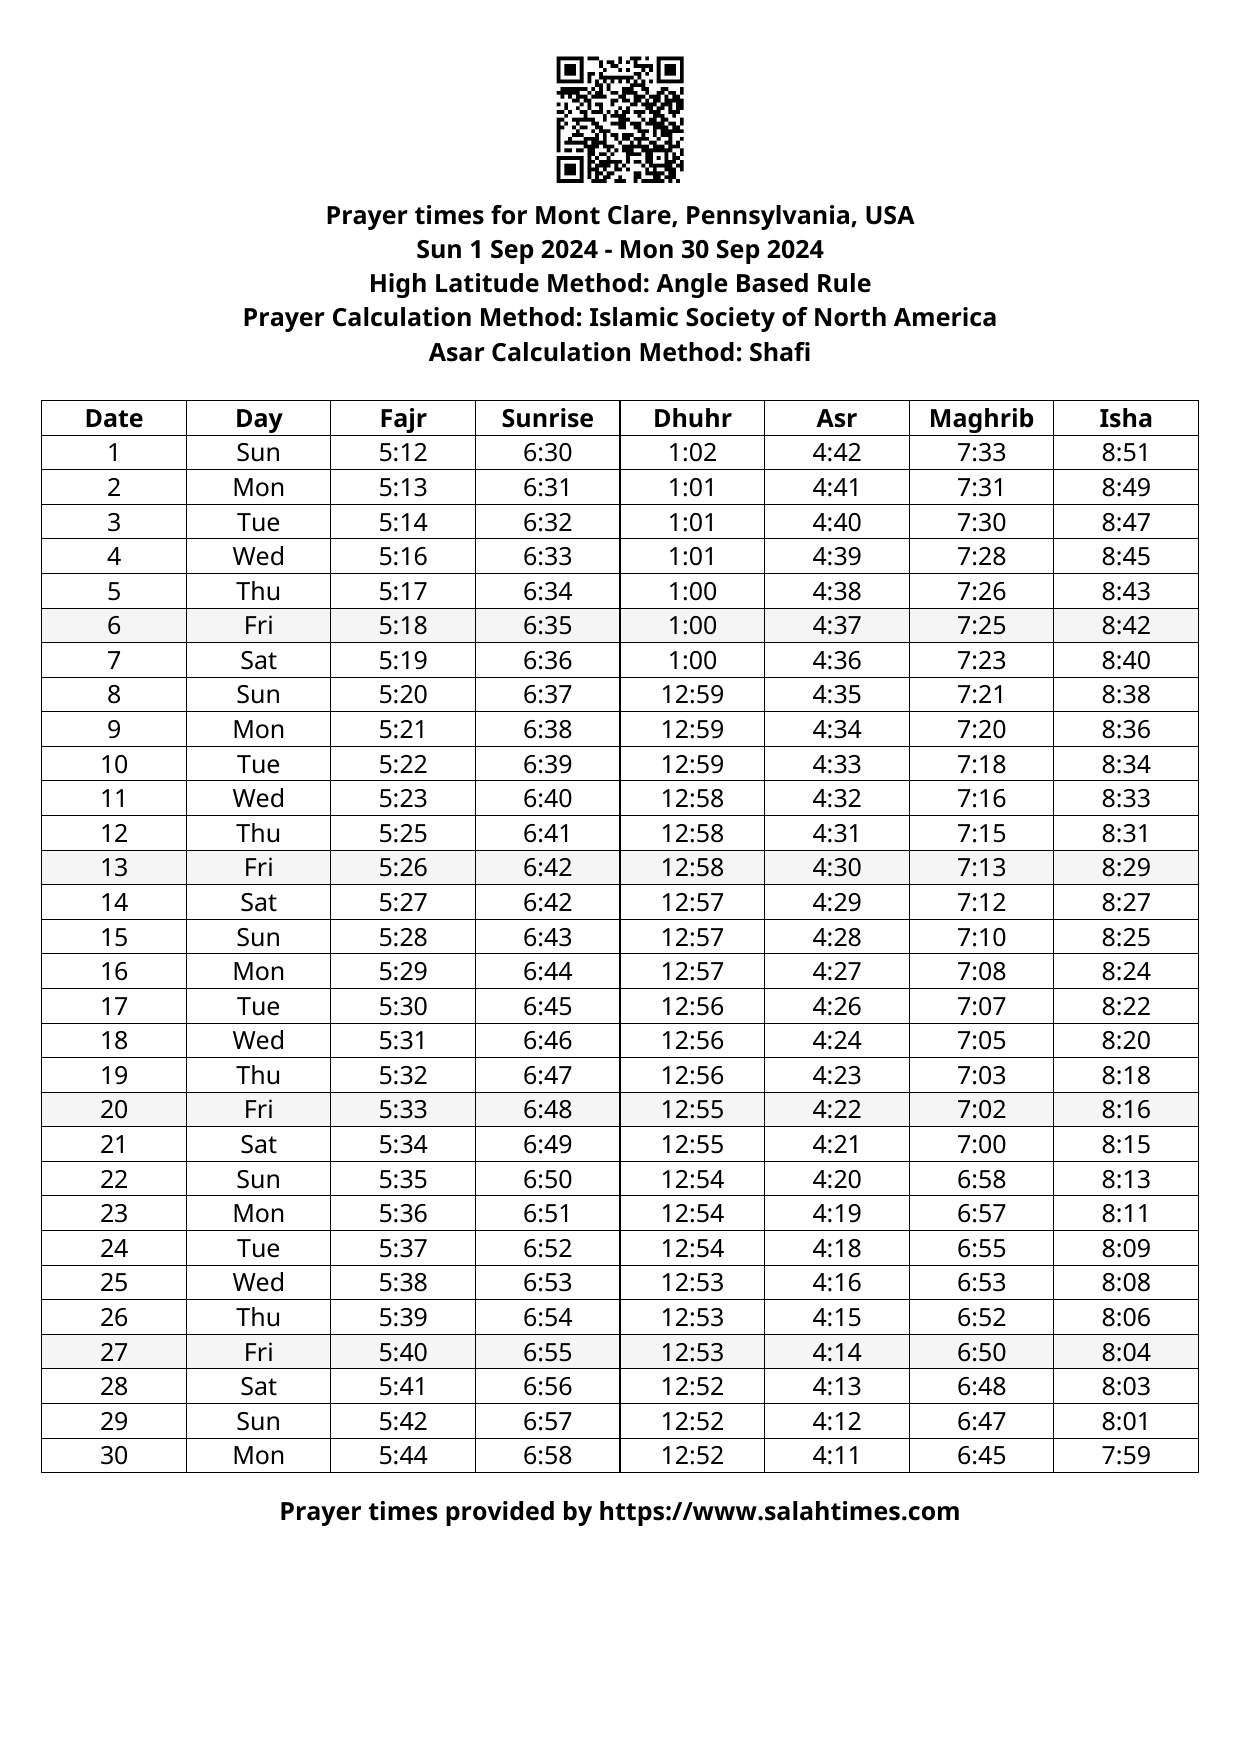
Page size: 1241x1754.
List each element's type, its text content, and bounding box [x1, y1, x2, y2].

table_cell 7:30 [910, 505, 1053, 538]
table_cell 8:36 [1054, 712, 1198, 746]
table_header Sunrise [476, 401, 619, 434]
table_cell 7:25 [910, 609, 1053, 642]
table_cell Fri [187, 609, 330, 642]
table_cell 4:23 [765, 1058, 909, 1092]
table_cell 7:00 [910, 1127, 1053, 1161]
table_cell Mon [187, 1196, 330, 1230]
table_cell 21 [42, 1127, 186, 1161]
table_cell 8:25 [1054, 920, 1198, 953]
table_cell 12:58 [621, 816, 764, 849]
table_cell 4:35 [765, 678, 909, 711]
table_cell 8:33 [1054, 781, 1198, 815]
table_cell 4:11 [765, 1439, 909, 1472]
table_cell 7:10 [910, 920, 1053, 953]
table_cell 5:25 [331, 816, 475, 849]
table_cell 7:18 [910, 747, 1053, 780]
table_cell 7:13 [910, 851, 1053, 884]
table_cell 4:37 [765, 609, 909, 642]
table_header Isha [1054, 401, 1198, 434]
table_cell 8:15 [1054, 1127, 1198, 1161]
table_cell 8:01 [1054, 1404, 1198, 1437]
table_cell 6:55 [476, 1335, 619, 1368]
table_cell 6:48 [910, 1369, 1053, 1403]
table_cell 15 [42, 920, 186, 953]
table_cell 5:30 [331, 989, 475, 1022]
table_cell Tue [187, 505, 330, 538]
table_cell 10 [42, 747, 186, 780]
table_cell 7:21 [910, 678, 1053, 711]
table_cell 5:26 [331, 851, 475, 884]
table_cell 4:30 [765, 851, 909, 884]
table_cell 5:44 [331, 1439, 475, 1472]
table_cell 5:21 [331, 712, 475, 746]
table_cell 1:00 [621, 609, 764, 642]
table_cell 6:34 [476, 574, 619, 607]
table_cell 7:07 [910, 989, 1053, 1022]
table_cell 4:29 [765, 885, 909, 919]
table_cell 1:02 [621, 436, 764, 469]
table_cell 14 [42, 885, 186, 919]
table_cell 7:12 [910, 885, 1053, 919]
table_cell Mon [187, 470, 330, 504]
table_cell 8:38 [1054, 678, 1198, 711]
table_cell 8:09 [1054, 1231, 1198, 1264]
table_cell 4:42 [765, 436, 909, 469]
table_cell 8:11 [1054, 1196, 1198, 1230]
table_cell 6:55 [910, 1231, 1053, 1264]
table_cell 8:43 [1054, 574, 1198, 607]
table_cell Mon [187, 1439, 330, 1472]
table_cell 4:26 [765, 989, 909, 1022]
table_cell Thu [187, 1058, 330, 1092]
table_cell 6:52 [476, 1231, 619, 1264]
table_cell 7:02 [910, 1093, 1053, 1126]
table_cell 6:57 [476, 1404, 619, 1437]
table_cell 6:43 [476, 920, 619, 953]
table_cell Wed [187, 1266, 330, 1299]
table_cell 5 [42, 574, 186, 607]
table_cell 12:57 [621, 920, 764, 953]
table_cell 6:32 [476, 505, 619, 538]
table_cell 4:39 [765, 539, 909, 573]
table_cell Wed [187, 781, 330, 815]
table_cell 7:26 [910, 574, 1053, 607]
table_cell 6:56 [476, 1369, 619, 1403]
table_cell 12:53 [621, 1335, 764, 1368]
table_cell 12:54 [621, 1196, 764, 1230]
table_cell 12:55 [621, 1093, 764, 1126]
table_cell 6:44 [476, 954, 619, 988]
table_cell 4:12 [765, 1404, 909, 1437]
table_cell 12:57 [621, 885, 764, 919]
table_cell 1:01 [621, 505, 764, 538]
table_header Maghrib [910, 401, 1053, 434]
table_cell 8:03 [1054, 1369, 1198, 1403]
table_cell 1:01 [621, 470, 764, 504]
table_cell 6:39 [476, 747, 619, 780]
table_cell 4:40 [765, 505, 909, 538]
table_cell 6:51 [476, 1196, 619, 1230]
table_cell 6:57 [910, 1196, 1053, 1230]
table_cell 4:28 [765, 920, 909, 953]
table_cell 4:19 [765, 1196, 909, 1230]
table_cell 5:17 [331, 574, 475, 607]
table_cell 6:47 [476, 1058, 619, 1092]
table_cell 6:30 [476, 436, 619, 469]
table_cell 16 [42, 954, 186, 988]
table_cell 1:00 [621, 643, 764, 677]
table_cell 8:31 [1054, 816, 1198, 849]
table_cell 6:46 [476, 1024, 619, 1057]
table_cell Sun [187, 1162, 330, 1195]
table_cell 5:29 [331, 954, 475, 988]
table_cell 6:42 [476, 851, 619, 884]
table_cell 7:05 [910, 1024, 1053, 1057]
table_cell 6:37 [476, 678, 619, 711]
table_cell Sat [187, 885, 330, 919]
table_cell Fri [187, 1093, 330, 1126]
text Prayer times for Mont Clare, Pennsylvania, USA [42, 198, 1198, 232]
table_cell 12:58 [621, 851, 764, 884]
table_cell Sun [187, 436, 330, 469]
table_cell 20 [42, 1093, 186, 1126]
table_cell 6 [42, 609, 186, 642]
table_cell 6:40 [476, 781, 619, 815]
table_cell 8:34 [1054, 747, 1198, 780]
table_cell 5:16 [331, 539, 475, 573]
table_cell 12:56 [621, 1058, 764, 1092]
table_cell 12:59 [621, 712, 764, 746]
table_cell 12:56 [621, 1024, 764, 1057]
table_cell 1 [42, 436, 186, 469]
table_header Date [42, 401, 186, 434]
table_cell 4:36 [765, 643, 909, 677]
table_cell 7:59 [1054, 1439, 1198, 1472]
table_cell 5:13 [331, 470, 475, 504]
table_cell 8:24 [1054, 954, 1198, 988]
table_cell 6:41 [476, 816, 619, 849]
table_cell 7:31 [910, 470, 1053, 504]
table_cell 8 [42, 678, 186, 711]
table_cell 8:29 [1054, 851, 1198, 884]
table_cell 12:58 [621, 781, 764, 815]
table_cell 6:50 [476, 1162, 619, 1195]
table_cell 8:27 [1054, 885, 1198, 919]
table_cell Fri [187, 1335, 330, 1368]
table_cell 7:28 [910, 539, 1053, 573]
table_cell Sun [187, 1404, 330, 1437]
table_header Asr [765, 401, 909, 434]
table_cell 8:47 [1054, 505, 1198, 538]
table_cell Tue [187, 1231, 330, 1264]
table_cell 6:52 [910, 1300, 1053, 1334]
table_cell 5:40 [331, 1335, 475, 1368]
table_cell 6:38 [476, 712, 619, 746]
table_cell 8:08 [1054, 1266, 1198, 1299]
table_cell 4:32 [765, 781, 909, 815]
table_cell 12:53 [621, 1300, 764, 1334]
table_cell 6:50 [910, 1335, 1053, 1368]
table_cell 27 [42, 1335, 186, 1368]
table_cell 2 [42, 470, 186, 504]
table_cell 5:34 [331, 1127, 475, 1161]
table_header Day [187, 401, 330, 434]
table_cell 23 [42, 1196, 186, 1230]
table_header Fajr [331, 401, 475, 434]
table_cell 6:48 [476, 1093, 619, 1126]
table_cell 4:27 [765, 954, 909, 988]
table_cell 5:23 [331, 781, 475, 815]
text Asar Calculation Method: Shafi [42, 334, 1198, 368]
table_cell 6:31 [476, 470, 619, 504]
table_cell 5:33 [331, 1093, 475, 1126]
table_header Dhuhr [621, 401, 764, 434]
table_cell 7:23 [910, 643, 1053, 677]
text Prayer times provided by https://www.salahtimes.com [42, 1494, 1198, 1528]
table_cell 12:53 [621, 1266, 764, 1299]
text High Latitude Method: Angle Based Rule [42, 266, 1198, 300]
table_cell 4 [42, 539, 186, 573]
table_cell 3 [42, 505, 186, 538]
table_cell 4:33 [765, 747, 909, 780]
table_cell 4:14 [765, 1335, 909, 1368]
table_cell 7:03 [910, 1058, 1053, 1092]
table_cell Mon [187, 954, 330, 988]
table_cell 6:58 [910, 1162, 1053, 1195]
table_cell 25 [42, 1266, 186, 1299]
table_cell 5:42 [331, 1404, 475, 1437]
table_cell 4:41 [765, 470, 909, 504]
table_cell 12:52 [621, 1369, 764, 1403]
table_cell 12:52 [621, 1404, 764, 1437]
table_cell 6:35 [476, 609, 619, 642]
table_cell 8:16 [1054, 1093, 1198, 1126]
table_cell 12:54 [621, 1162, 764, 1195]
table_cell Tue [187, 989, 330, 1022]
table_cell 5:27 [331, 885, 475, 919]
table_cell 4:16 [765, 1266, 909, 1299]
table_cell 26 [42, 1300, 186, 1334]
table_cell 7:16 [910, 781, 1053, 815]
table_cell 12:56 [621, 989, 764, 1022]
table_cell Sat [187, 1127, 330, 1161]
table_cell 6:54 [476, 1300, 619, 1334]
table_cell 6:53 [910, 1266, 1053, 1299]
table_cell 4:21 [765, 1127, 909, 1161]
table_cell 12:57 [621, 954, 764, 988]
table_cell 1:00 [621, 574, 764, 607]
table_cell 30 [42, 1439, 186, 1472]
table_cell 7:20 [910, 712, 1053, 746]
table_cell 5:20 [331, 678, 475, 711]
table_cell 6:45 [476, 989, 619, 1022]
table_cell 5:22 [331, 747, 475, 780]
table_cell 8:22 [1054, 989, 1198, 1022]
table_cell 5:28 [331, 920, 475, 953]
table_cell 17 [42, 989, 186, 1022]
table_cell 5:12 [331, 436, 475, 469]
table_cell 8:04 [1054, 1335, 1198, 1368]
table_cell 8:42 [1054, 609, 1198, 642]
table_cell 6:47 [910, 1404, 1053, 1437]
table_cell 7 [42, 643, 186, 677]
table_cell 1:01 [621, 539, 764, 573]
table_cell Wed [187, 1024, 330, 1057]
table_cell 5:32 [331, 1058, 475, 1092]
table_cell 13 [42, 851, 186, 884]
table_cell 5:41 [331, 1369, 475, 1403]
table_cell 7:33 [910, 436, 1053, 469]
table_cell 29 [42, 1404, 186, 1437]
table_cell 4:15 [765, 1300, 909, 1334]
table_cell Sun [187, 920, 330, 953]
table_cell 12:55 [621, 1127, 764, 1161]
table_cell 8:51 [1054, 436, 1198, 469]
table_cell 6:45 [910, 1439, 1053, 1472]
table_cell 5:35 [331, 1162, 475, 1195]
table_cell 4:34 [765, 712, 909, 746]
table_cell 8:45 [1054, 539, 1198, 573]
table_cell 8:13 [1054, 1162, 1198, 1195]
table_cell 5:31 [331, 1024, 475, 1057]
table_cell 4:20 [765, 1162, 909, 1195]
table_cell 8:40 [1054, 643, 1198, 677]
table_cell Mon [187, 712, 330, 746]
table_cell 5:37 [331, 1231, 475, 1264]
table_cell 5:38 [331, 1266, 475, 1299]
table_cell 6:33 [476, 539, 619, 573]
table_cell 4:38 [765, 574, 909, 607]
table_cell 6:49 [476, 1127, 619, 1161]
table_cell Wed [187, 539, 330, 573]
table_cell 4:13 [765, 1369, 909, 1403]
table_cell 12:52 [621, 1439, 764, 1472]
table_cell Tue [187, 747, 330, 780]
text Sun 1 Sep 2024 - Mon 30 Sep 2024 [42, 232, 1198, 266]
table_cell 5:18 [331, 609, 475, 642]
table_cell Thu [187, 1300, 330, 1334]
table_cell Sat [187, 643, 330, 677]
table_cell 6:58 [476, 1439, 619, 1472]
table_cell 7:08 [910, 954, 1053, 988]
table_cell 9 [42, 712, 186, 746]
table_cell 24 [42, 1231, 186, 1264]
table_cell 4:31 [765, 816, 909, 849]
table_cell 6:53 [476, 1266, 619, 1299]
table_cell 8:18 [1054, 1058, 1198, 1092]
table_cell 12:54 [621, 1231, 764, 1264]
table_cell 12 [42, 816, 186, 849]
table_cell Thu [187, 574, 330, 607]
table_cell 11 [42, 781, 186, 815]
table_cell 6:42 [476, 885, 619, 919]
table_cell 5:14 [331, 505, 475, 538]
text Prayer Calculation Method: Islamic Society of North America [42, 300, 1198, 334]
table_cell Thu [187, 816, 330, 849]
picture [542, 41, 699, 198]
table_cell 4:18 [765, 1231, 909, 1264]
table_cell 5:36 [331, 1196, 475, 1230]
table_cell 8:20 [1054, 1024, 1198, 1057]
table_cell 19 [42, 1058, 186, 1092]
table_cell 12:59 [621, 747, 764, 780]
table_cell Sat [187, 1369, 330, 1403]
table_cell Fri [187, 851, 330, 884]
table_cell 4:24 [765, 1024, 909, 1057]
table_cell 22 [42, 1162, 186, 1195]
table_cell 5:19 [331, 643, 475, 677]
table_cell 18 [42, 1024, 186, 1057]
table_cell 28 [42, 1369, 186, 1403]
table_cell 5:39 [331, 1300, 475, 1334]
table_cell Sun [187, 678, 330, 711]
table_cell 8:49 [1054, 470, 1198, 504]
table_cell 12:59 [621, 678, 764, 711]
table_cell 6:36 [476, 643, 619, 677]
table_cell 7:15 [910, 816, 1053, 849]
table_cell 8:06 [1054, 1300, 1198, 1334]
table_cell 4:22 [765, 1093, 909, 1126]
